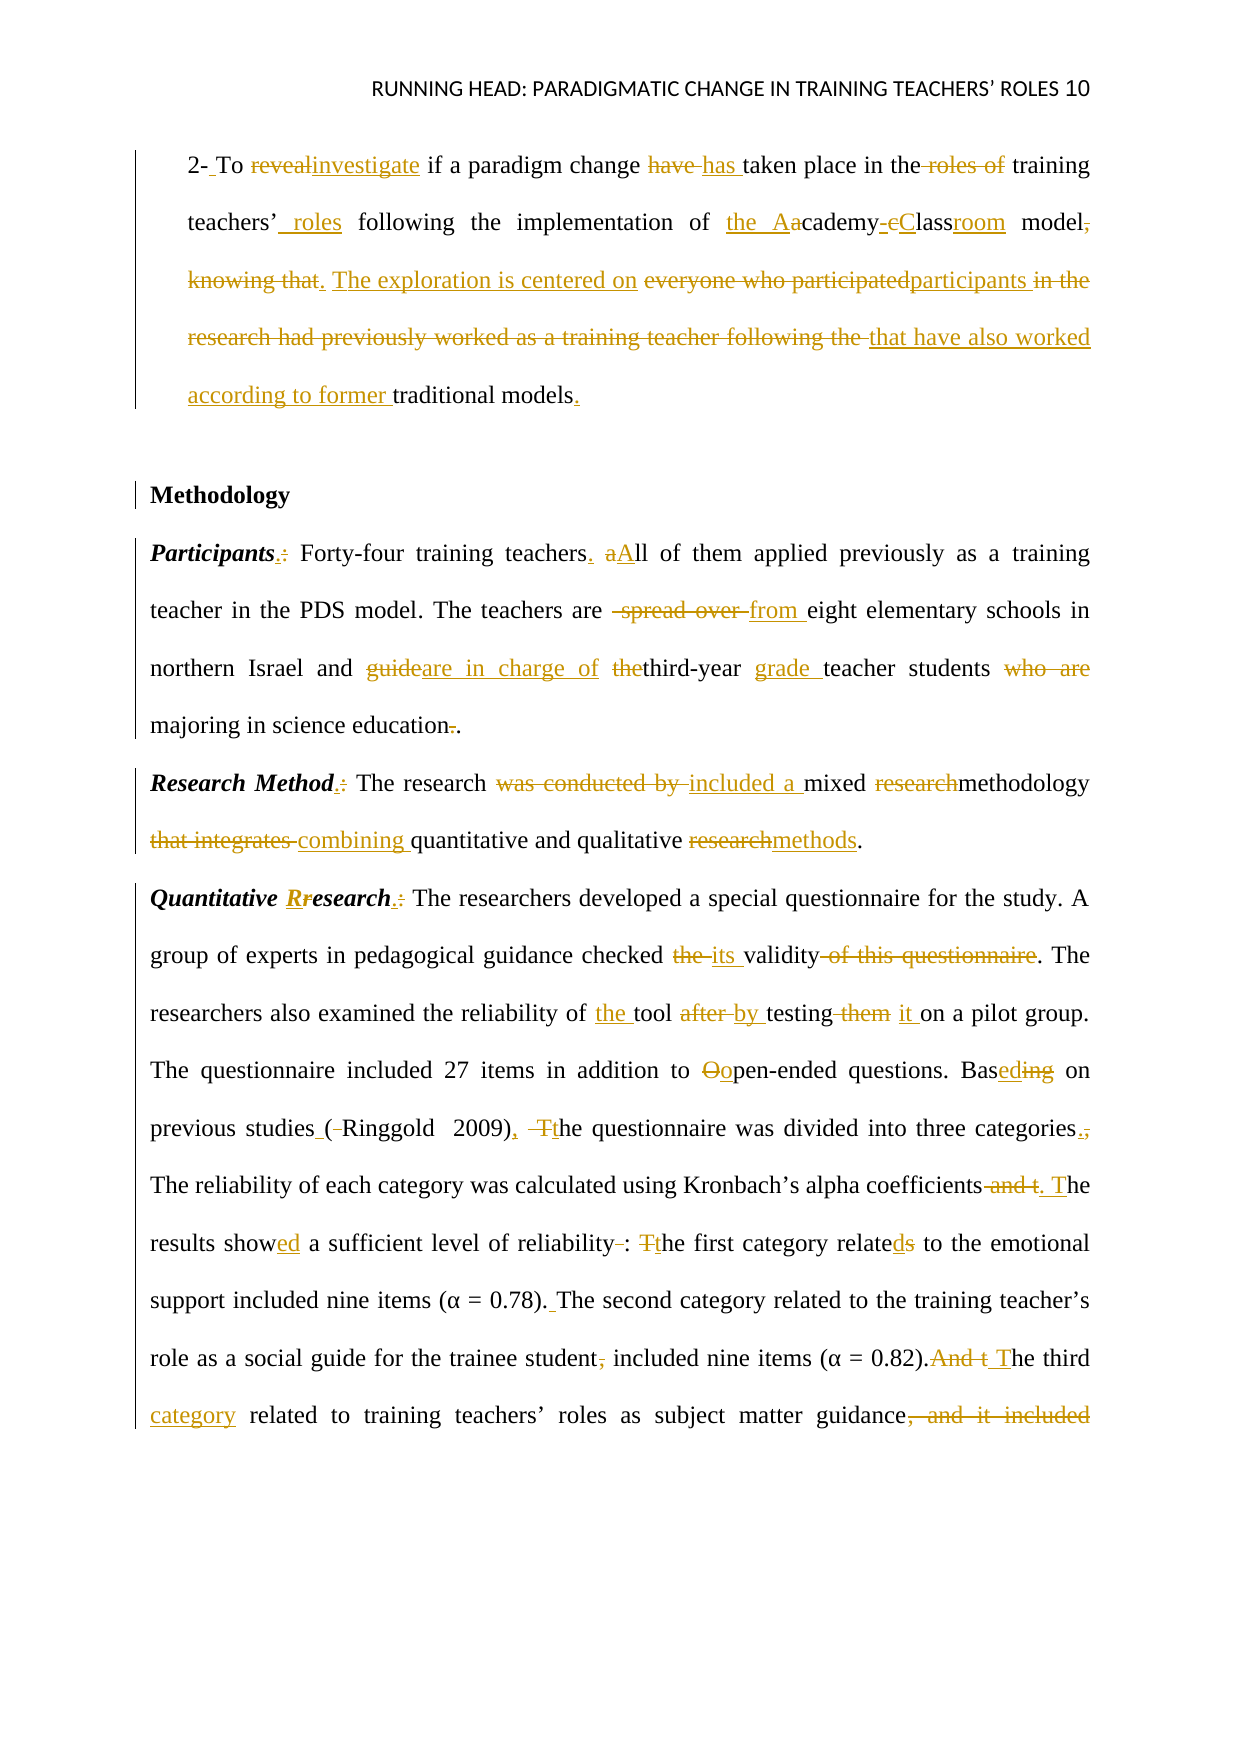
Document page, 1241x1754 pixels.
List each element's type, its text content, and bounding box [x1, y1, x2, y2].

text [150, 883, 1090, 1429]
text Research Method The research mixed methodology quantitative and qualitative . [150, 768, 1090, 854]
text Methodology [150, 481, 1090, 509]
text 2-To if a paradigm change taken place in the training teachers’ following the implementation of cademylass model traditional models [187, 150, 1090, 409]
text Participants Forty-four training teachers ll of them applied previously as a training teacher in the PDS model. The teachers are eight elementary schools in northern Israel and third-year teacher students majoring in science education. [150, 538, 1090, 739]
